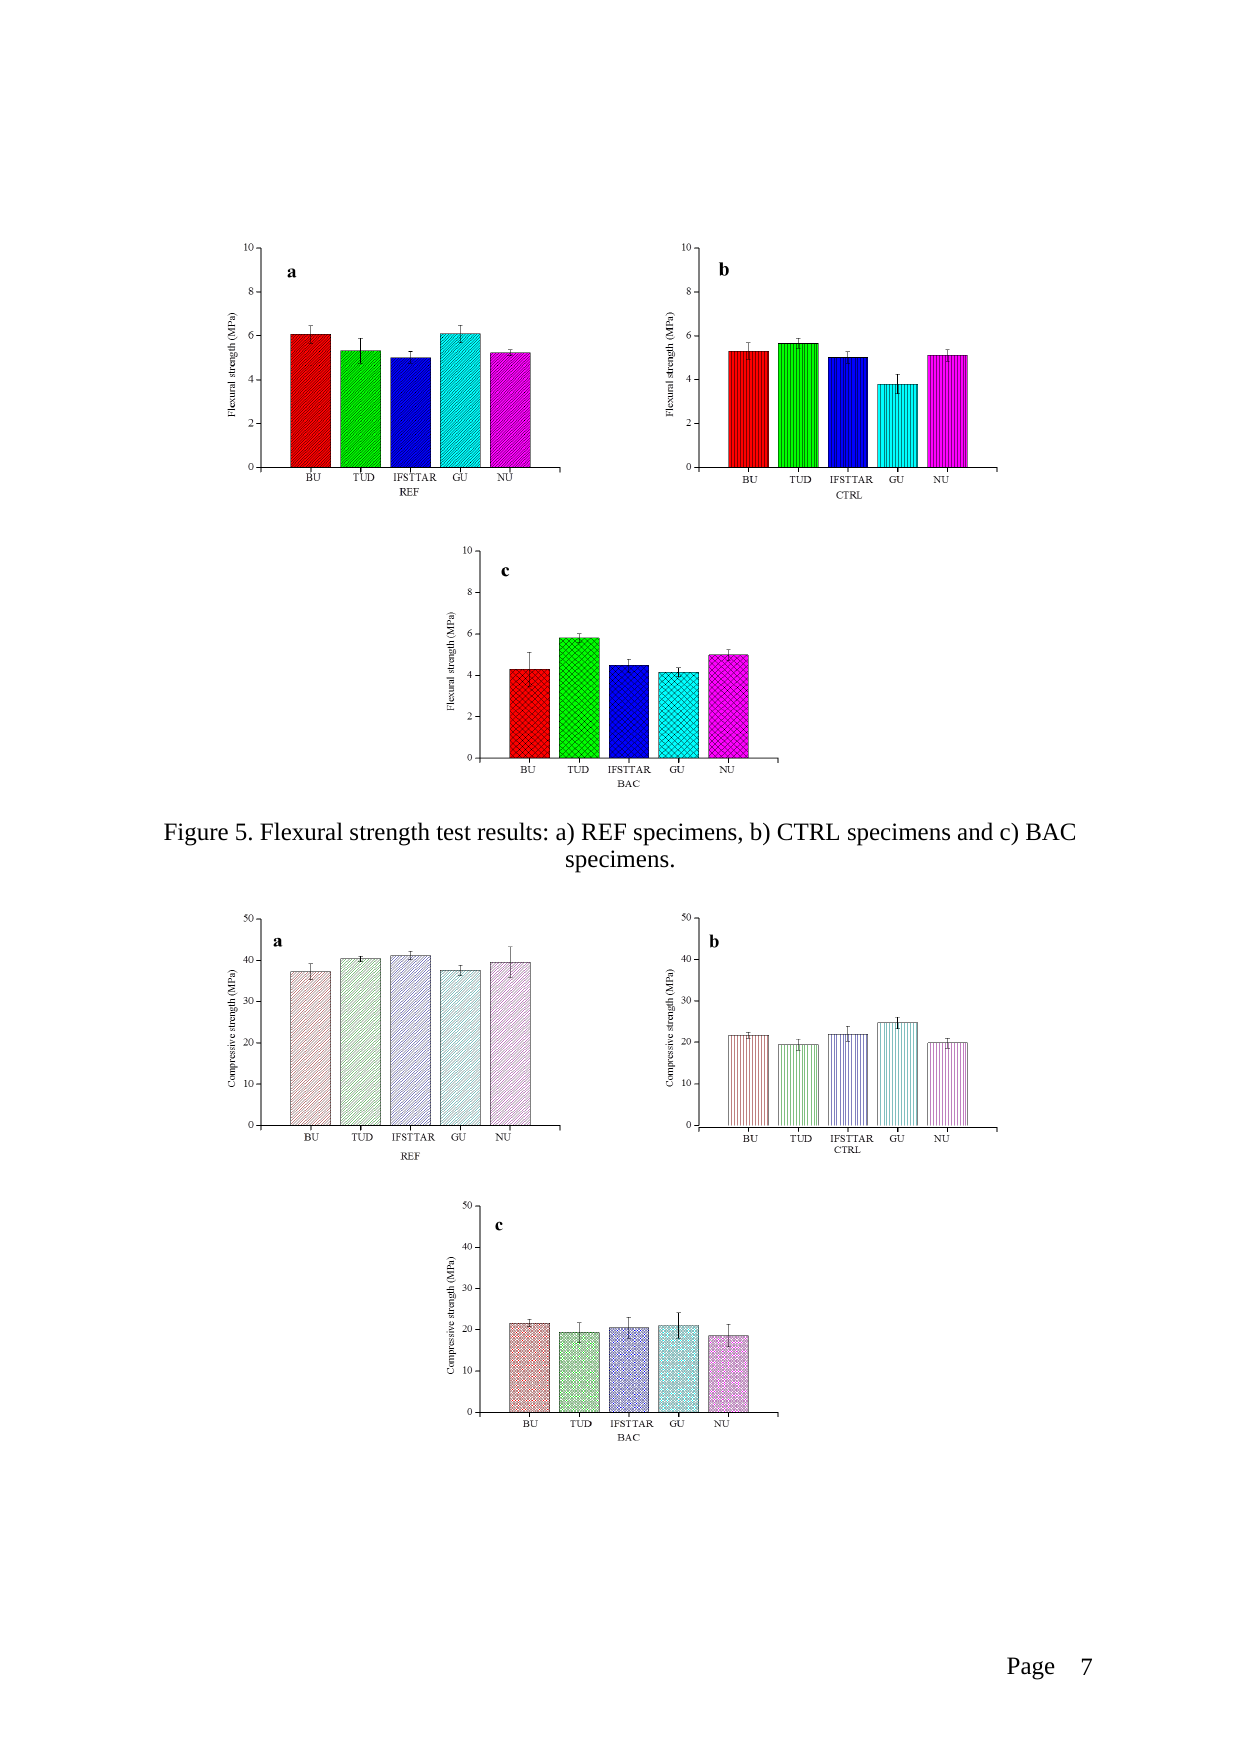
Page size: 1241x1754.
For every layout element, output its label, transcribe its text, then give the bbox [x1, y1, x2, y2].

picture [182, 885, 1058, 1460]
text Figure 5. Flexural strength test results: a) REF specimens, b) CTRL specimens and c) BAC specimens. [148, 818, 1092, 872]
picture [182, 212, 1058, 806]
